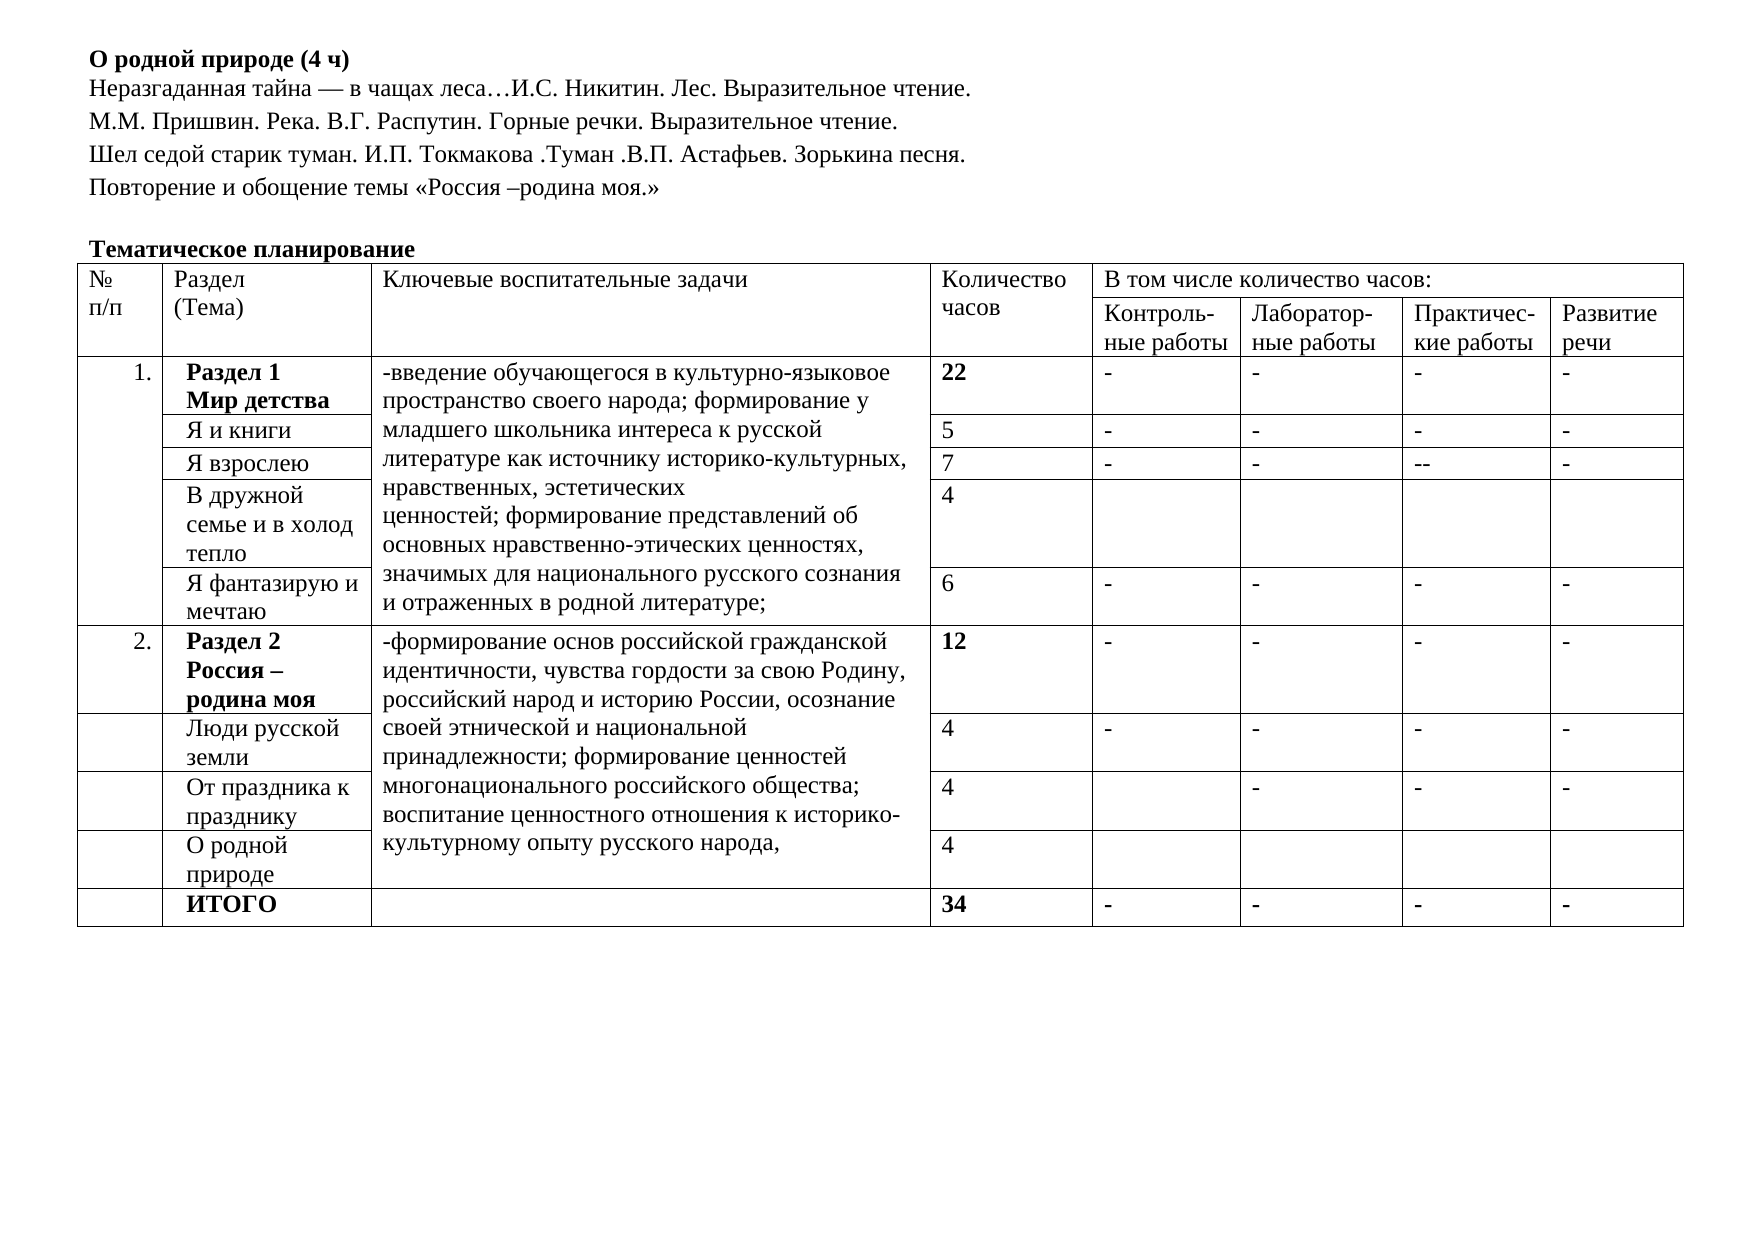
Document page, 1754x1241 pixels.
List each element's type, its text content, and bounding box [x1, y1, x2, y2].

table_cell 4 [931, 772, 1092, 829]
table_cell [1551, 831, 1683, 888]
table_cell [78, 831, 162, 888]
table_cell От праздника к празднику [163, 772, 371, 829]
table_header В том числе количество часов: [1093, 264, 1683, 297]
table_cell - [1241, 714, 1402, 771]
table_cell - [1551, 568, 1683, 625]
table_cell 4 [931, 480, 1092, 567]
table_cell - [1093, 889, 1240, 926]
table_cell [1403, 480, 1550, 567]
table_cell Развитие речи [1551, 298, 1683, 356]
table_cell Раздел 2 Россия –родина моя [163, 626, 371, 712]
table_cell Я и книги [163, 415, 371, 447]
table_cell Лаборатор-ные работы [1241, 298, 1402, 356]
table_cell - [1551, 772, 1683, 829]
table_cell - [1551, 714, 1683, 771]
table_cell [1241, 480, 1402, 567]
text Тематическое планирование [89, 234, 1665, 263]
table_cell - [1403, 357, 1550, 414]
table_cell В дружной семье и в холод тепло [163, 480, 371, 567]
table_cell - [1403, 626, 1550, 712]
table_cell - [1093, 357, 1240, 414]
table_cell - [1241, 889, 1402, 926]
table_cell - [1551, 889, 1683, 926]
table_cell [78, 772, 162, 829]
table_cell - [1093, 568, 1240, 625]
table_cell Люди русской земли [163, 714, 371, 771]
table_cell - [1403, 415, 1550, 447]
table_cell -формирование основ российской гражданской идентичности, чувства гордости за свою Родину, российский народ и историю России, осознание своей этнической и национальной принадлежности; формирование ценностей многонационального российского общества; воспитание ценностного отношения к историко-культурному опыту русского народа, [372, 626, 930, 888]
table_cell [1093, 772, 1240, 829]
table_cell 4 [931, 831, 1092, 888]
table_cell - [1241, 415, 1402, 447]
table_cell - [1241, 357, 1402, 414]
text Повторение и обощение темы «Россия –родина моя.» [89, 172, 1665, 201]
table_cell [372, 889, 930, 926]
table_cell 4 [931, 714, 1092, 771]
table_cell Я фантазирую и мечтаю [163, 568, 371, 625]
table_cell - [1551, 357, 1683, 414]
table_cell - [1403, 772, 1550, 829]
table_cell О родной природе [163, 831, 371, 888]
table_cell ИТОГО [163, 889, 371, 926]
table_cell - [1241, 448, 1402, 479]
table_cell - [1551, 448, 1683, 479]
table_cell 6 [931, 568, 1092, 625]
table_cell [1241, 831, 1402, 888]
table_cell [1551, 480, 1683, 567]
table_cell 34 [931, 889, 1092, 926]
table_cell [1403, 831, 1550, 888]
table_cell - [1241, 626, 1402, 712]
table_cell -- [1403, 448, 1550, 479]
table_cell - [1403, 568, 1550, 625]
table_cell -введение обучающегося в культурно-языковое пространство своего народа; формирование у младшего школьника интереса к русской литературе как источнику историко-культурных, нравственных, эстетических ценностей; формирование представлений об основных нравственно-этических ценностях, значимых для национального русского сознания и отраженных в родной литературе; [372, 357, 930, 625]
table_cell - [1093, 448, 1240, 479]
table_cell - [1093, 415, 1240, 447]
table_cell Контроль-ные работы [1093, 298, 1240, 356]
table_cell 22 [931, 357, 1092, 414]
table_cell [78, 714, 162, 771]
text О родной природе (4 ч) [89, 44, 1665, 73]
text Шел седой старик туман. И.П. Токмакова .Туман .В.П. Астафьев. Зорькина песня. [89, 139, 1665, 168]
table_cell [1093, 831, 1240, 888]
table_cell [1093, 480, 1240, 567]
text Неразгаданная тайна — в чащах леса…И.С. Никитин. Лес. Выразительное чтение. [89, 73, 1665, 102]
table_cell Я взрослею [163, 448, 371, 479]
table_cell - [1241, 772, 1402, 829]
table_cell - [1403, 889, 1550, 926]
table_cell Практичес-кие работы [1403, 298, 1550, 356]
table_cell 7 [931, 448, 1092, 479]
table_cell [78, 889, 162, 926]
table_header Раздел (Тема) [163, 264, 371, 356]
table_cell - [1093, 714, 1240, 771]
table_cell [78, 626, 162, 712]
table_cell Раздел 1 Мир детства [163, 357, 371, 414]
table_cell - [1093, 626, 1240, 712]
table_cell - [1551, 626, 1683, 712]
table_cell 12 [931, 626, 1092, 712]
table_header Количество часов [931, 264, 1092, 356]
table_cell - [1241, 568, 1402, 625]
table_header № п/п [78, 264, 162, 356]
table_cell 5 [931, 415, 1092, 447]
text М.М. Пришвин. Река. В.Г. Распутин. Горные речки. Выразительное чтение. [89, 106, 1665, 135]
table_cell [78, 357, 162, 625]
table_header Ключевые воспитательные задачи [372, 264, 930, 356]
table_cell - [1551, 415, 1683, 447]
table_cell - [1403, 714, 1550, 771]
